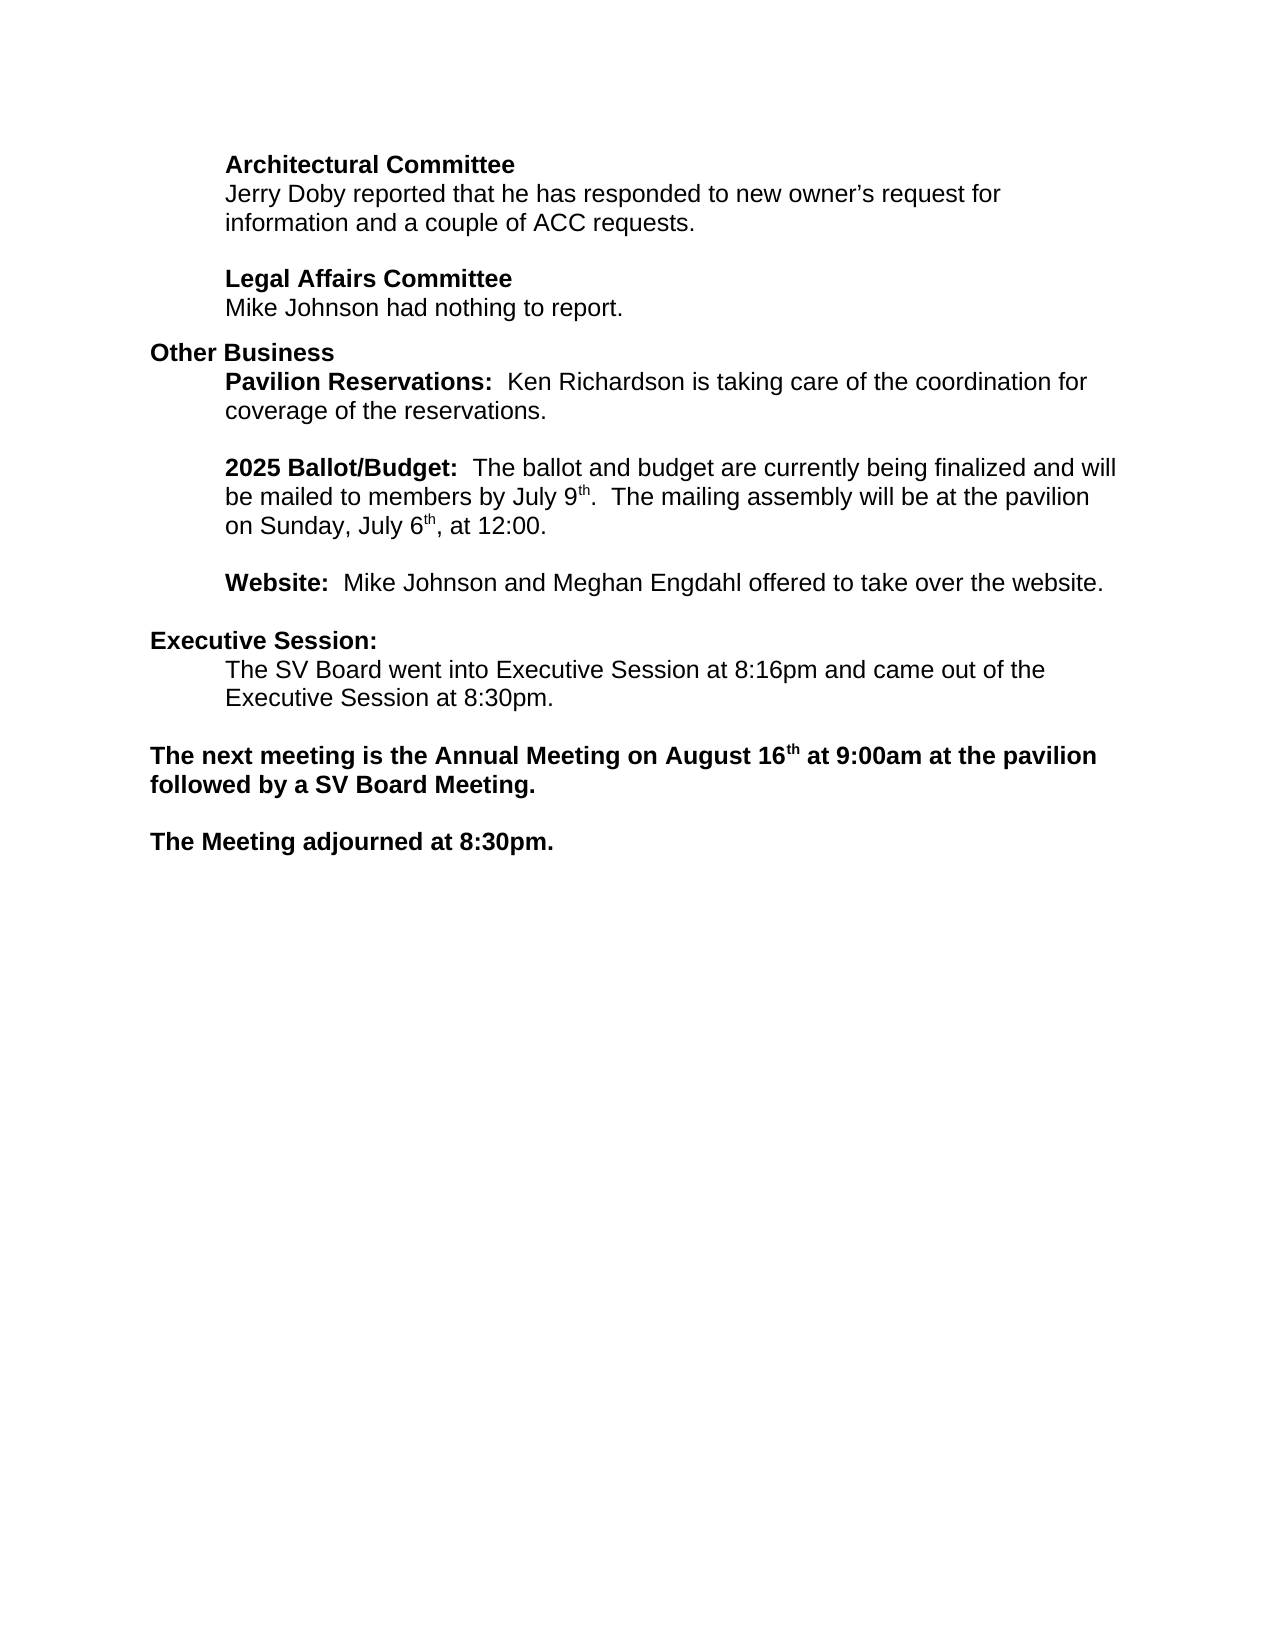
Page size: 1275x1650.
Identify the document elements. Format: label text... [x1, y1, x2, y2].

text Architectural Committee [225, 150, 1125, 179]
text 2025 Ballot/Budget: The ballot and budget are currently being finalized and will be mailed to members by July 9th. The mailing assembly will be at the pavilion on Sunday, July 6th, at 12:00. [225, 453, 1125, 540]
text Jerry Doby reported that he has responded to new owner’s request for information and a couple of ACC requests. [225, 179, 1125, 236]
text Legal Affairs Committee [225, 264, 1125, 293]
text Other Business [150, 338, 1125, 367]
text Mike Johnson had nothing to report. [225, 293, 1125, 322]
text Executive Session: [150, 626, 1125, 655]
text Pavilion Reservations: Ken Richardson is taking care of the coordination for coverage of the reservations. [225, 367, 1125, 425]
text The next meeting is the Annual Meeting on August 16th at 9:00am at the pavilion followed by a SV Board Meeting. [150, 741, 1125, 798]
text Website: Mike Johnson and Meghan Engdahl offered to take over the website. [225, 568, 1125, 597]
text The Meeting adjourned at 8:30pm. [150, 827, 1125, 856]
text The SV Board went into Executive Session at 8:16pm and came out of the Executive Session at 8:30pm. [225, 655, 1125, 712]
